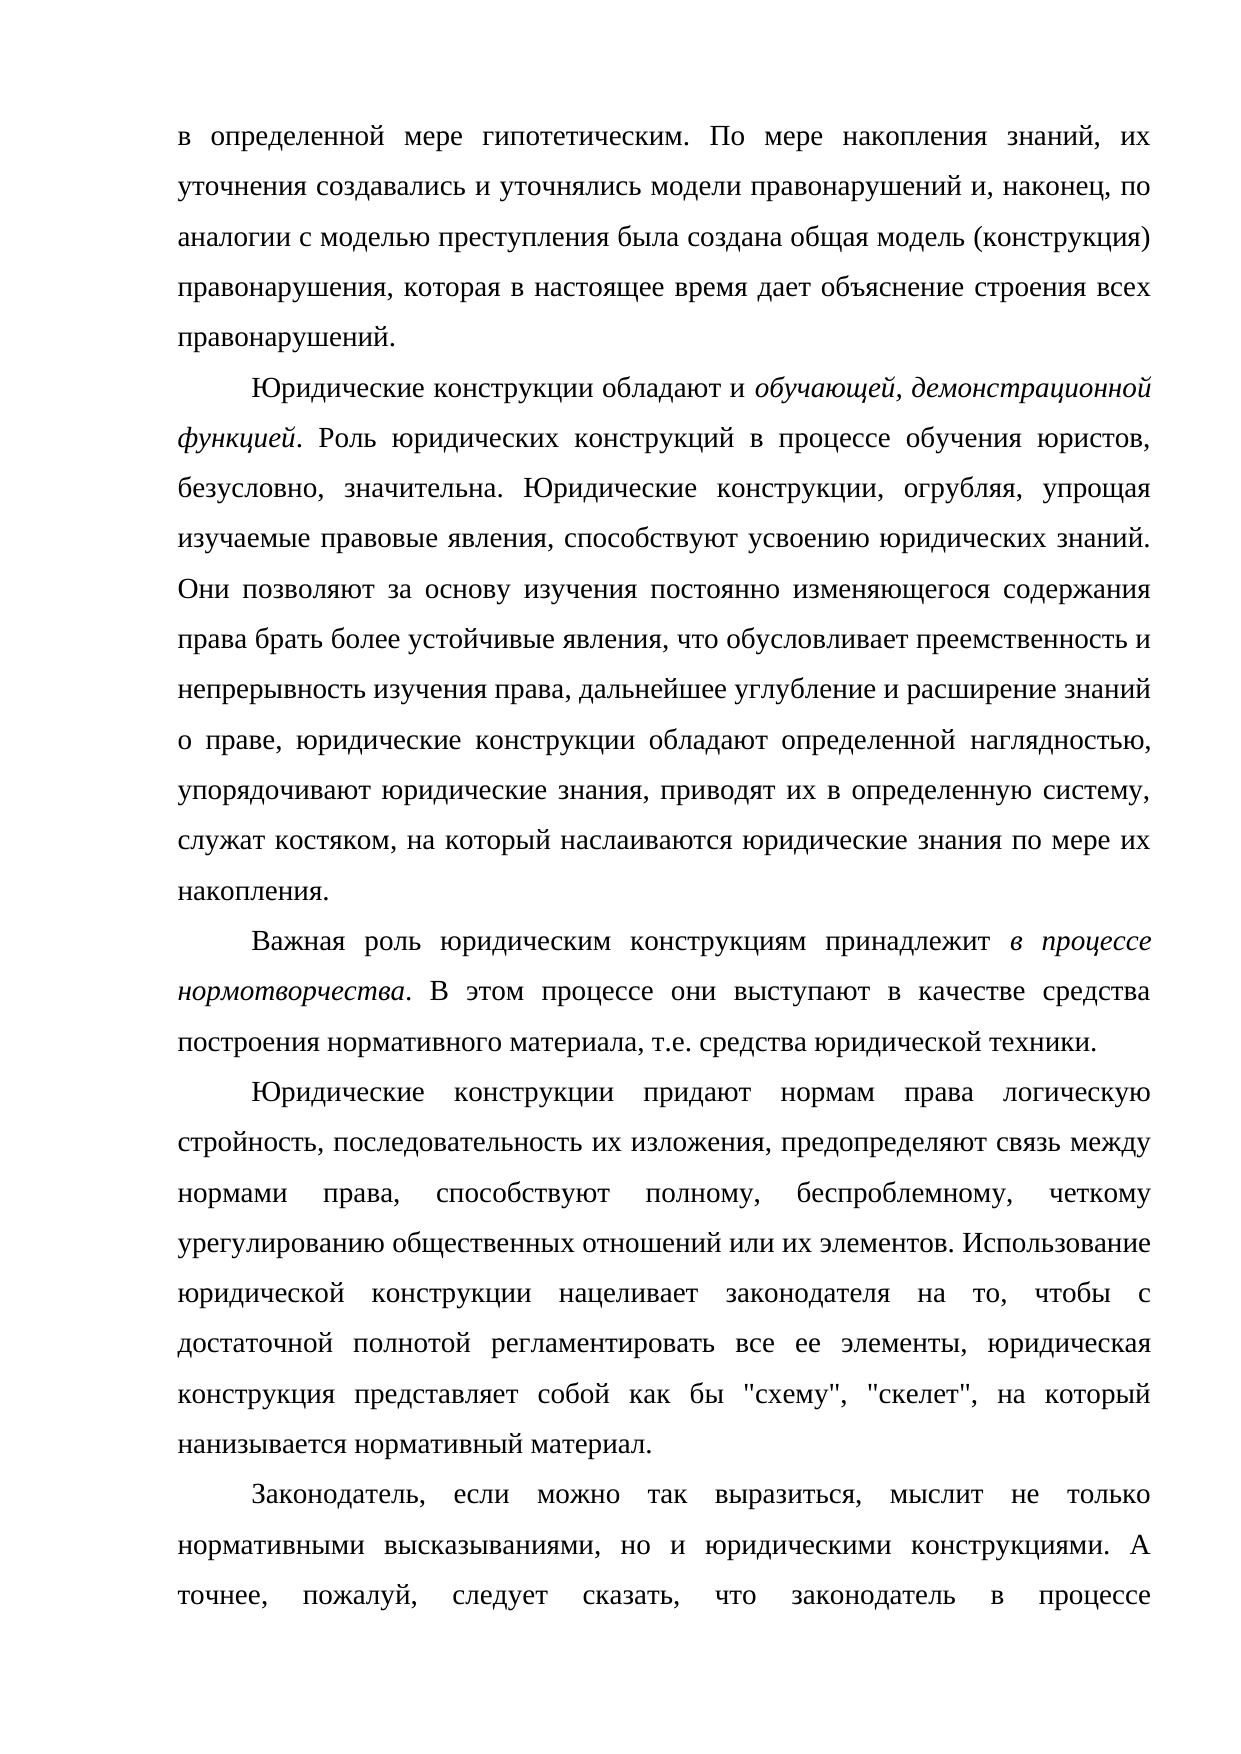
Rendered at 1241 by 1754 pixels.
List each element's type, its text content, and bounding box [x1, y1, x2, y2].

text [177, 118, 1152, 353]
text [177, 1477, 1152, 1611]
text Юридические конструкции обладают и обучающей, демонстрационной функцией. Роль юридических конструкций в процессе обучения юристов, безусловно, значительна. Юридические конструкции, огрубляя, упрощая изучаемые правовые явления, способствуют усвоению юридических знаний. Они позволяют за основу изучения постоянно изменяющегося содержания права брать более устойчивые явления, что обусловливает преемственность и непрерывность изучения права, дальнейшее углубление и расширение знаний о праве, юридические конструкции обладают определенной наглядностью, упорядочивают юридические знания, приводят их в определенную систему, служат костяком, на который наслаиваются юридические знания по мере их накопления. [177, 370, 1152, 906]
text Юридические конструкции придают нормам права логическую стройность, последовательность их изложения, предопределяют связь между нормами права, способствуют полному, беспроблемному, четкому урегулированию общественных отношений или их элементов. Использование юридической конструкции нацеливает законодателя на то, чтобы с достаточной полнотой регламентировать все ее элементы, юридическая конструкция представляет собой как бы "схему", "скелет", на который нанизывается нормативный материал. [177, 1074, 1152, 1460]
text Важная роль юридическим конструкциям принадлежит в процессе нормотворчества. В этом процессе они выступают в качестве средства построения нормативного материала, т.е. средства юридической техники. [177, 923, 1152, 1057]
